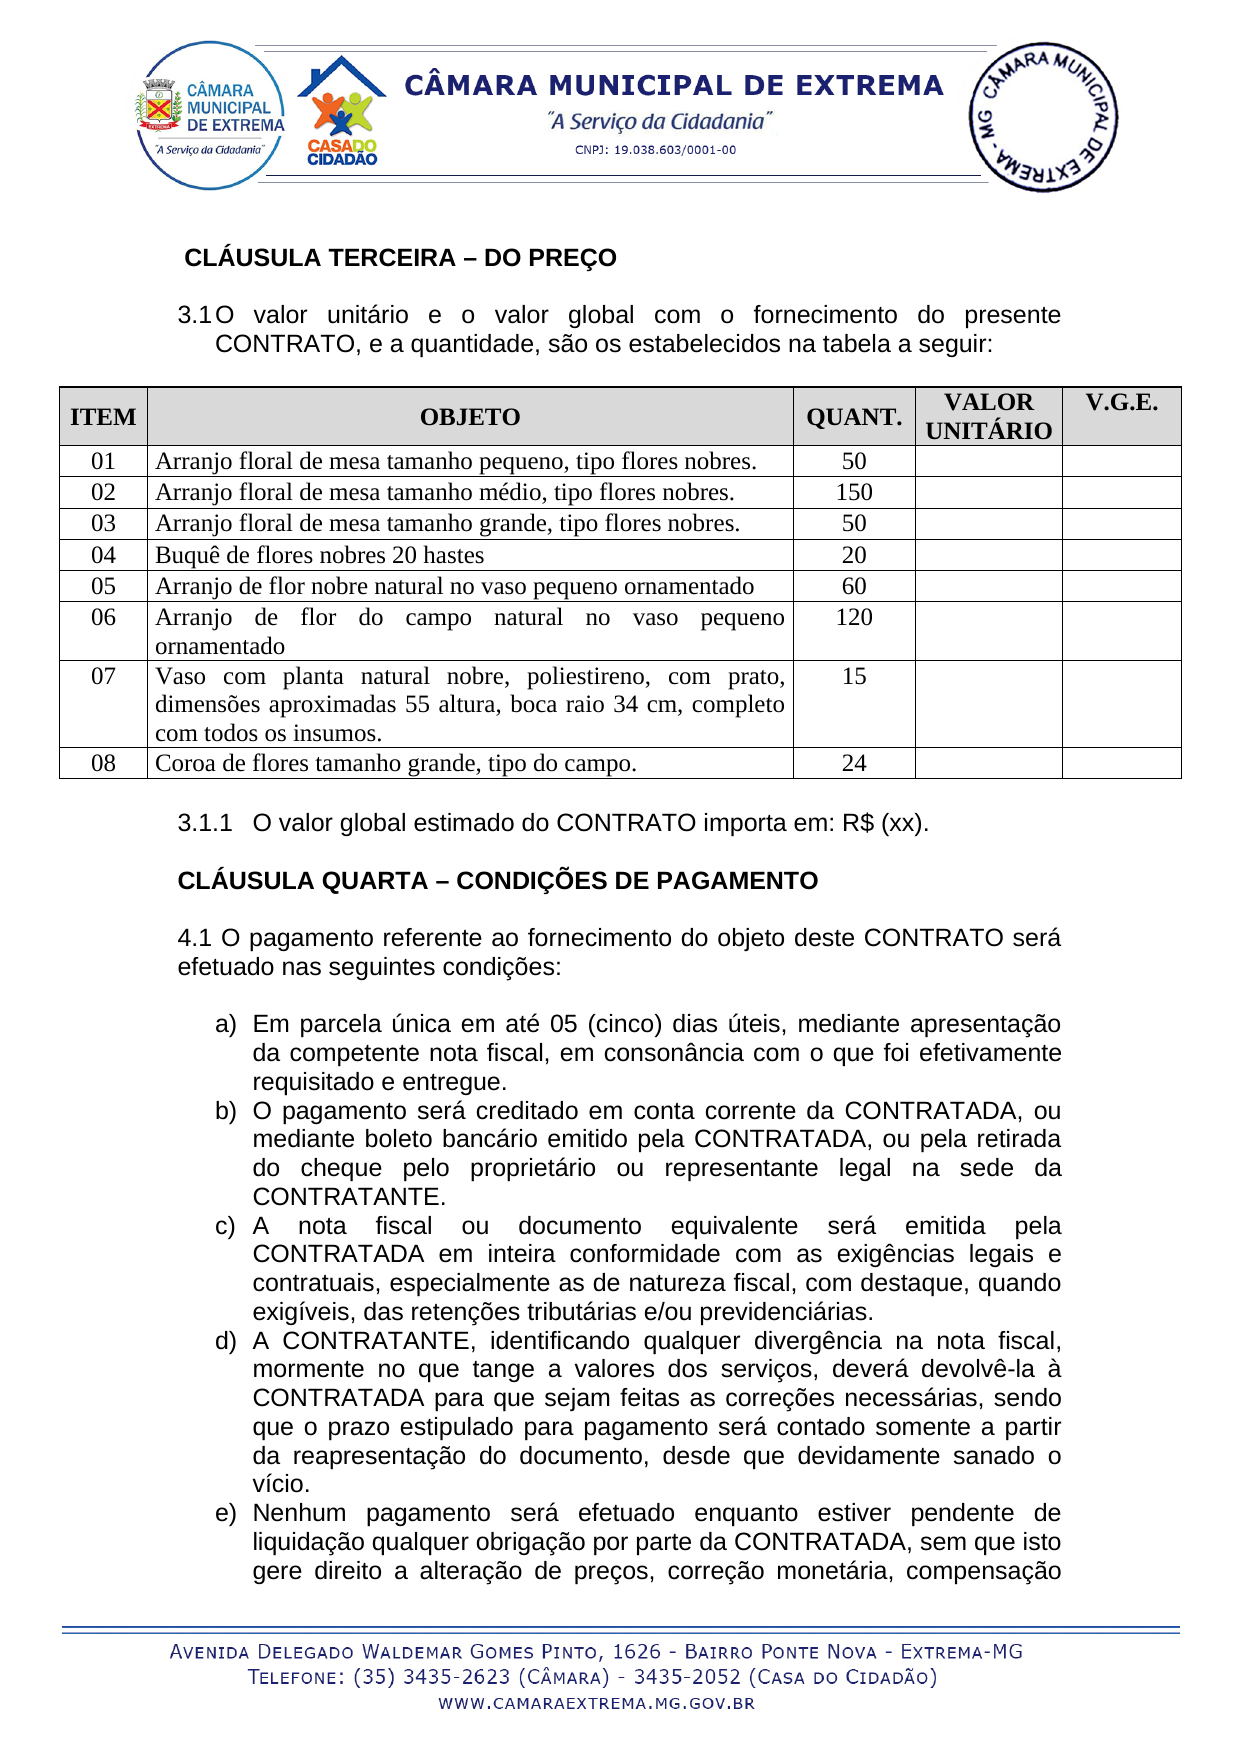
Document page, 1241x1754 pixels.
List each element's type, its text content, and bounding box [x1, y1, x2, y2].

table_cell 20 [794, 540, 915, 570]
table_cell [1063, 748, 1181, 778]
table_cell [1063, 540, 1181, 570]
list Em parcela única em até 05 (cinco) dias úteis, mediante apresentação da competente nota fiscal, em consonância com o que foi efetivamente requisitado e entregue. [215, 1009, 1063, 1096]
text 4.1 O pagamento referente ao fornecimento do objeto deste CONTRATO será efetuado nas seguintes condições: [177, 923, 1063, 981]
table_cell 05 [60, 571, 147, 601]
table_cell [1063, 477, 1181, 507]
table_header V.G.E. [1063, 388, 1181, 445]
text CLÁUSULA QUARTA – CONDIÇÕES DE PAGAMENTO [177, 866, 1063, 894]
table_cell Arranjo de flor nobre natural no vaso pequeno ornamentado [148, 571, 793, 601]
table_cell 120 [794, 602, 915, 660]
picture [124, 30, 1123, 221]
table_cell 03 [60, 509, 147, 539]
table_cell 04 [60, 540, 147, 570]
table_cell 02 [60, 477, 147, 507]
table_cell [1063, 602, 1181, 660]
table_cell Buquê de flores nobres 20 hastes [148, 540, 793, 570]
table_cell 07 [60, 661, 147, 747]
table_cell [916, 571, 1062, 601]
text CLÁUSULA TERCEIRA – DO PREÇO [177, 243, 1063, 271]
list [215, 1498, 1063, 1584]
list A CONTRATANTE, identificando qualquer divergência na nota fiscal, mormente no que tange a valores dos serviços, deverá devolvê-la à CONTRATADA para que sejam feitas as correções necessárias, sendo que o prazo estipulado para pagamento será contado somente a partir da reapresentação do documento, desde que devidamente sanado o vício. [215, 1326, 1063, 1498]
table_cell [1063, 661, 1181, 747]
table_cell [916, 602, 1062, 660]
table_header OBJETO [148, 388, 793, 445]
table_cell Arranjo de flor do campo natural no vaso pequeno ornamentado [148, 602, 793, 660]
table_header ITEM [60, 388, 147, 445]
table_cell Arranjo floral de mesa tamanho pequeno, tipo flores nobres. [148, 446, 793, 476]
table_cell [916, 509, 1062, 539]
list O valor global estimado do CONTRATO importa em: R$ (xx). [177, 808, 1063, 837]
table_cell [916, 661, 1062, 747]
table_cell [916, 748, 1062, 778]
table_cell 24 [794, 748, 915, 778]
table_cell 01 [60, 446, 147, 476]
table_cell Arranjo floral de mesa tamanho médio, tipo flores nobres. [148, 477, 793, 507]
table_cell [1063, 571, 1181, 601]
table_cell 15 [794, 661, 915, 747]
table_cell Coroa de flores tamanho grande, tipo do campo. [148, 748, 793, 778]
table_cell Arranjo floral de mesa tamanho grande, tipo flores nobres. [148, 509, 793, 539]
table_cell 150 [794, 477, 915, 507]
table_cell 50 [794, 446, 915, 476]
table_cell 08 [60, 748, 147, 778]
picture [46, 1615, 1194, 1724]
table_header QUANT. [794, 388, 915, 445]
table_header VALOR UNITÁRIO [916, 388, 1062, 445]
table_cell [916, 477, 1062, 507]
table_cell 50 [794, 509, 915, 539]
table_cell Vaso com planta natural nobre, poliestireno, com prato, dimensões aproximadas 55 altura, boca raio 34 cm, completo com todos os insumos. [148, 661, 793, 747]
table_cell [1063, 509, 1181, 539]
table_cell 60 [794, 571, 915, 601]
table_cell 06 [60, 602, 147, 660]
list O pagamento será creditado em conta corrente da CONTRATADA, ou mediante boleto bancário emitido pela CONTRATADA, ou pela retirada do cheque pelo proprietário ou representante legal na sede da CONTRATANTE. [215, 1096, 1063, 1211]
table_cell [916, 540, 1062, 570]
table_cell [916, 446, 1062, 476]
list A nota fiscal ou documento equivalente será emitida pela CONTRATADA em inteira conformidade com as exigências legais e contratuais, especialmente as de natureza fiscal, com destaque, quando exigíveis, das retenções tributárias e/ou previdenciárias. [215, 1211, 1063, 1326]
table_cell [1063, 446, 1181, 476]
list O valor unitário e o valor global com o fornecimento do presente CONTRATO, e a quantidade, são os estabelecidos na tabela a seguir: [177, 300, 1063, 358]
